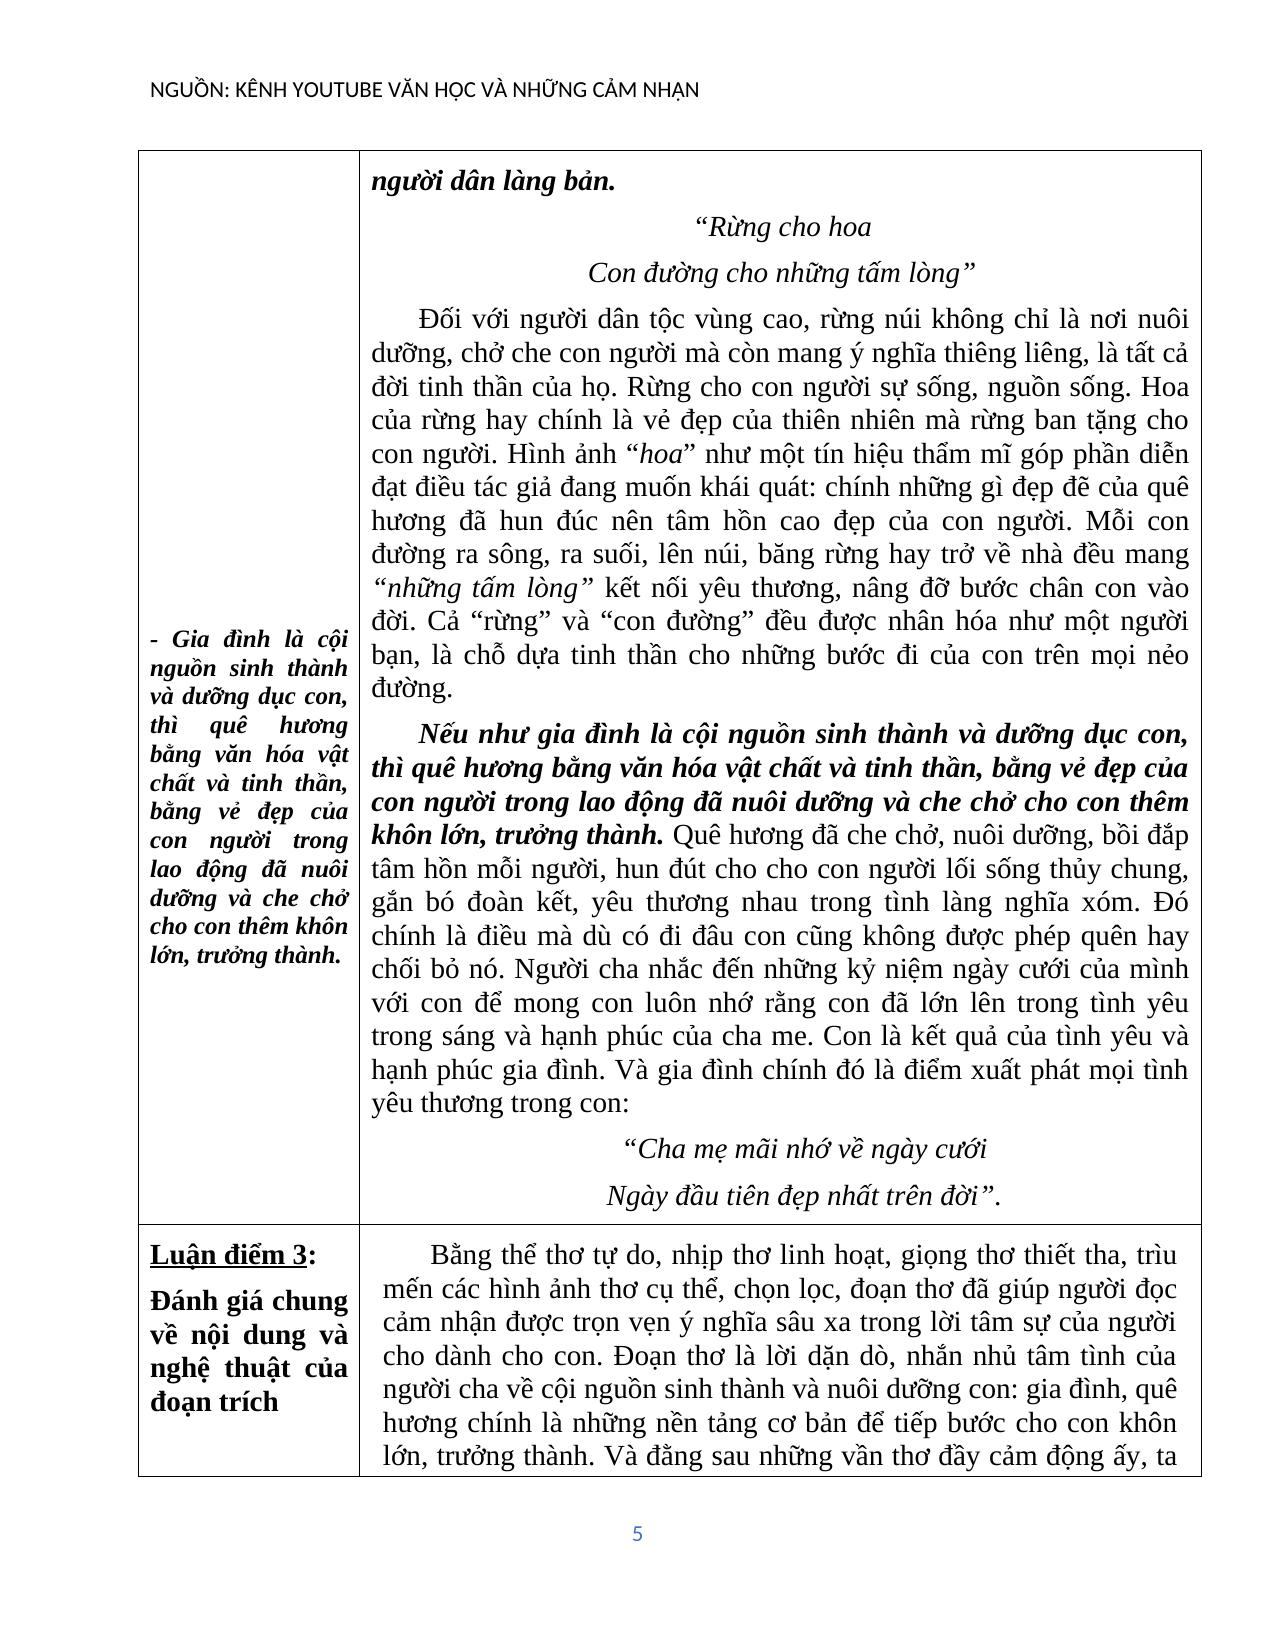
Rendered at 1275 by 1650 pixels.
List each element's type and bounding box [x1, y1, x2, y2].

table_cell [139, 1225, 359, 1476]
table_cell [360, 1225, 1201, 1476]
table_cell [360, 151, 1201, 1224]
table_cell [139, 151, 359, 1224]
